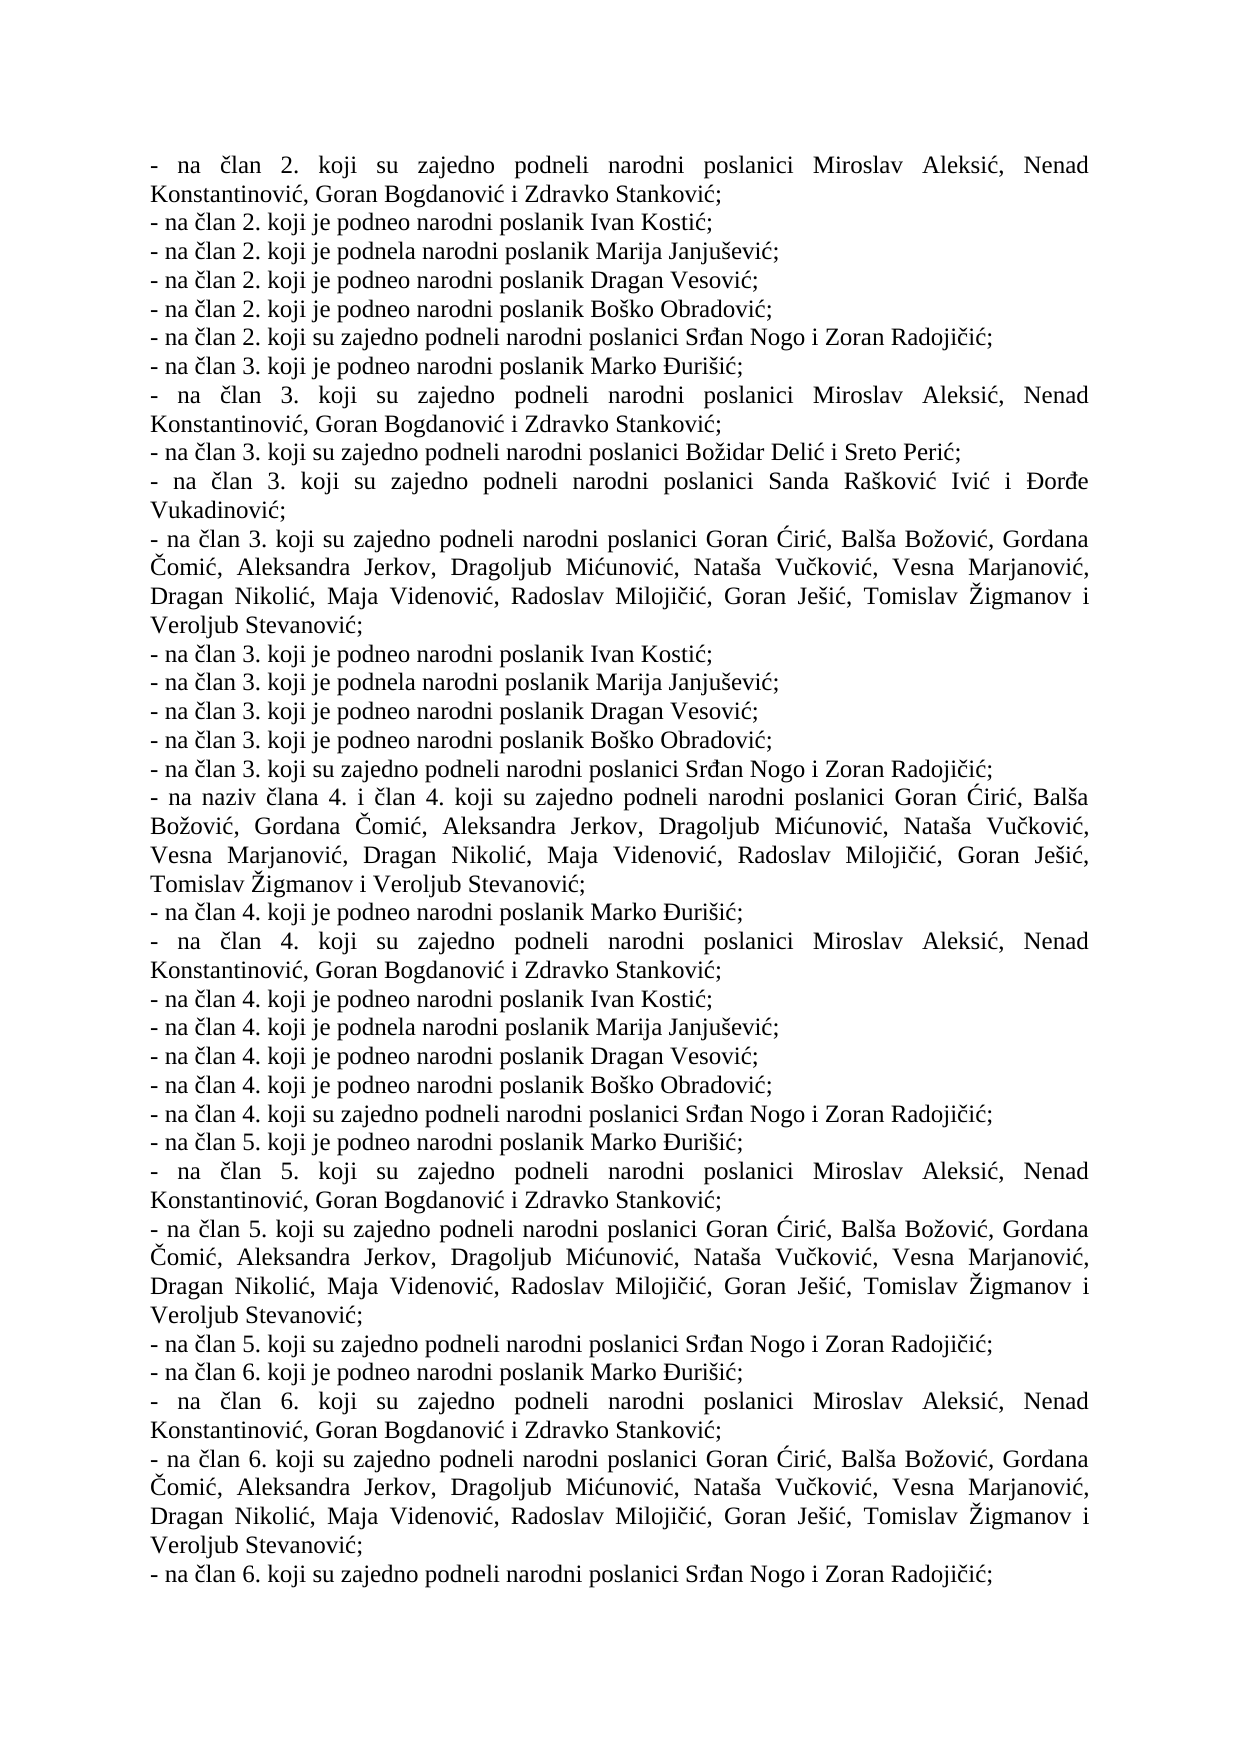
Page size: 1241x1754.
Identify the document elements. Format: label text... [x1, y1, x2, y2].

text - na član 3. koji su zajedno podneli narodni poslanici Srđan Nogo i Zoran Radojičić; [150, 754, 1090, 782]
text - na član 2. koji je podneo narodni poslanik Dragan Vesović; [150, 265, 1090, 294]
text - na član 2. koji su zajedno podneli narodni poslanici Miroslav Aleksić, Nenad Konstantinović, Goran Bogdanović i Zdravko Stanković; [150, 150, 1090, 207]
text - na član 2. koji je podnela narodni poslanik Marija Janjušević; [150, 236, 1090, 265]
text - na član 3. koji je podnela narodni poslanik Marija Janjušević; [150, 667, 1090, 696]
text - na član 4. koji je podneo narodni poslanik Dragan Vesović; [150, 1041, 1090, 1070]
text - na član 5. koji je podneo narodni poslanik Marko Đurišić; [150, 1127, 1090, 1156]
text - na član 3. koji su zajedno podneli narodni poslanici Goran Ćirić, Balša Božović, Gordana Čomić, Aleksandra Jerkov, Dragoljub Mićunović, Nataša Vučković, Vesna Marjanović, Dragan Nikolić, Maja Videnović, Radoslav Milojičić, Goran Ješić, Tomislav Žigmanov i Veroljub Stevanović; [150, 524, 1090, 639]
text - na član 5. koji su zajedno podneli narodni poslanici Miroslav Aleksić, Nenad Konstantinović, Goran Bogdanović i Zdravko Stanković; [150, 1156, 1090, 1214]
text - na član 6. koji je podneo narodni poslanik Marko Đurišić; [150, 1357, 1090, 1386]
text - na član 3. koji je podneo narodni poslanik Marko Đurišić; [150, 351, 1090, 380]
text - na član 2. koji je podneo narodni poslanik Boško Obradović; [150, 294, 1090, 322]
text - na član 6. koji su zajedno podneli narodni poslanici Goran Ćirić, Balša Božović, Gordana Čomić, Aleksandra Jerkov, Dragoljub Mićunović, Nataša Vučković, Vesna Marjanović, Dragan Nikolić, Maja Videnović, Radoslav Milojičić, Goran Ješić, Tomislav Žigmanov i Veroljub Stevanović; [150, 1444, 1090, 1559]
text - na član 5. koji su zajedno podneli narodni poslanici Srđan Nogo i Zoran Radojičić; [150, 1329, 1090, 1357]
text - na član 4. koji je podnela narodni poslanik Marija Janjušević; [150, 1012, 1090, 1041]
text - na član 6. koji su zajedno podneli narodni poslanici Srđan Nogo i Zoran Radojičić; [150, 1559, 1090, 1587]
text - na član 5. koji su zajedno podneli narodni poslanici Goran Ćirić, Balša Božović, Gordana Čomić, Aleksandra Jerkov, Dragoljub Mićunović, Nataša Vučković, Vesna Marjanović, Dragan Nikolić, Maja Videnović, Radoslav Milojičić, Goran Ješić, Tomislav Žigmanov i Veroljub Stevanović; [150, 1214, 1090, 1329]
text - na član 2. koji je podneo narodni poslanik Ivan Kostić; [150, 207, 1090, 236]
text - na član 4. koji su zajedno podneli narodni poslanici Miroslav Aleksić, Nenad Konstantinović, Goran Bogdanović i Zdravko Stanković; [150, 926, 1090, 984]
text - na član 3. koji je podneo narodni poslanik Dragan Vesović; [150, 696, 1090, 725]
text - na član 3. koji su zajedno podneli narodni poslanici Miroslav Aleksić, Nenad Konstantinović, Goran Bogdanović i Zdravko Stanković; [150, 380, 1090, 437]
text - na član 6. koji su zajedno podneli narodni poslanici Miroslav Aleksić, Nenad Konstantinović, Goran Bogdanović i Zdravko Stanković; [150, 1386, 1090, 1444]
text - na naziv člana 4. i član 4. koji su zajedno podneli narodni poslanici Goran Ćirić, Balša Božović, Gordana Čomić, Aleksandra Jerkov, Dragoljub Mićunović, Nataša Vučković, Vesna Marjanović, Dragan Nikolić, Maja Videnović, Radoslav Milojičić, Goran Ješić, Tomislav Žigmanov i Veroljub Stevanović; [150, 782, 1090, 897]
text - na član 3. koji su zajedno podneli narodni poslanici Božidar Delić i Sreto Perić; [150, 437, 1090, 466]
text - na član 3. koji je podneo narodni poslanik Ivan Kostić; [150, 639, 1090, 667]
text - na član 3. koji su zajedno podneli narodni poslanici Sanda Rašković Ivić i Đorđe Vukadinović; [150, 466, 1090, 524]
text - na član 4. koji je podneo narodni poslanik Boško Obradović; [150, 1070, 1090, 1099]
text - na član 4. koji je podneo narodni poslanik Marko Đurišić; [150, 897, 1090, 926]
text - na član 3. koji je podneo narodni poslanik Boško Obradović; [150, 725, 1090, 754]
text - na član 2. koji su zajedno podneli narodni poslanici Srđan Nogo i Zoran Radojičić; [150, 322, 1090, 351]
text - na član 4. koji su zajedno podneli narodni poslanici Srđan Nogo i Zoran Radojičić; [150, 1099, 1090, 1127]
text - na član 4. koji je podneo narodni poslanik Ivan Kostić; [150, 984, 1090, 1012]
